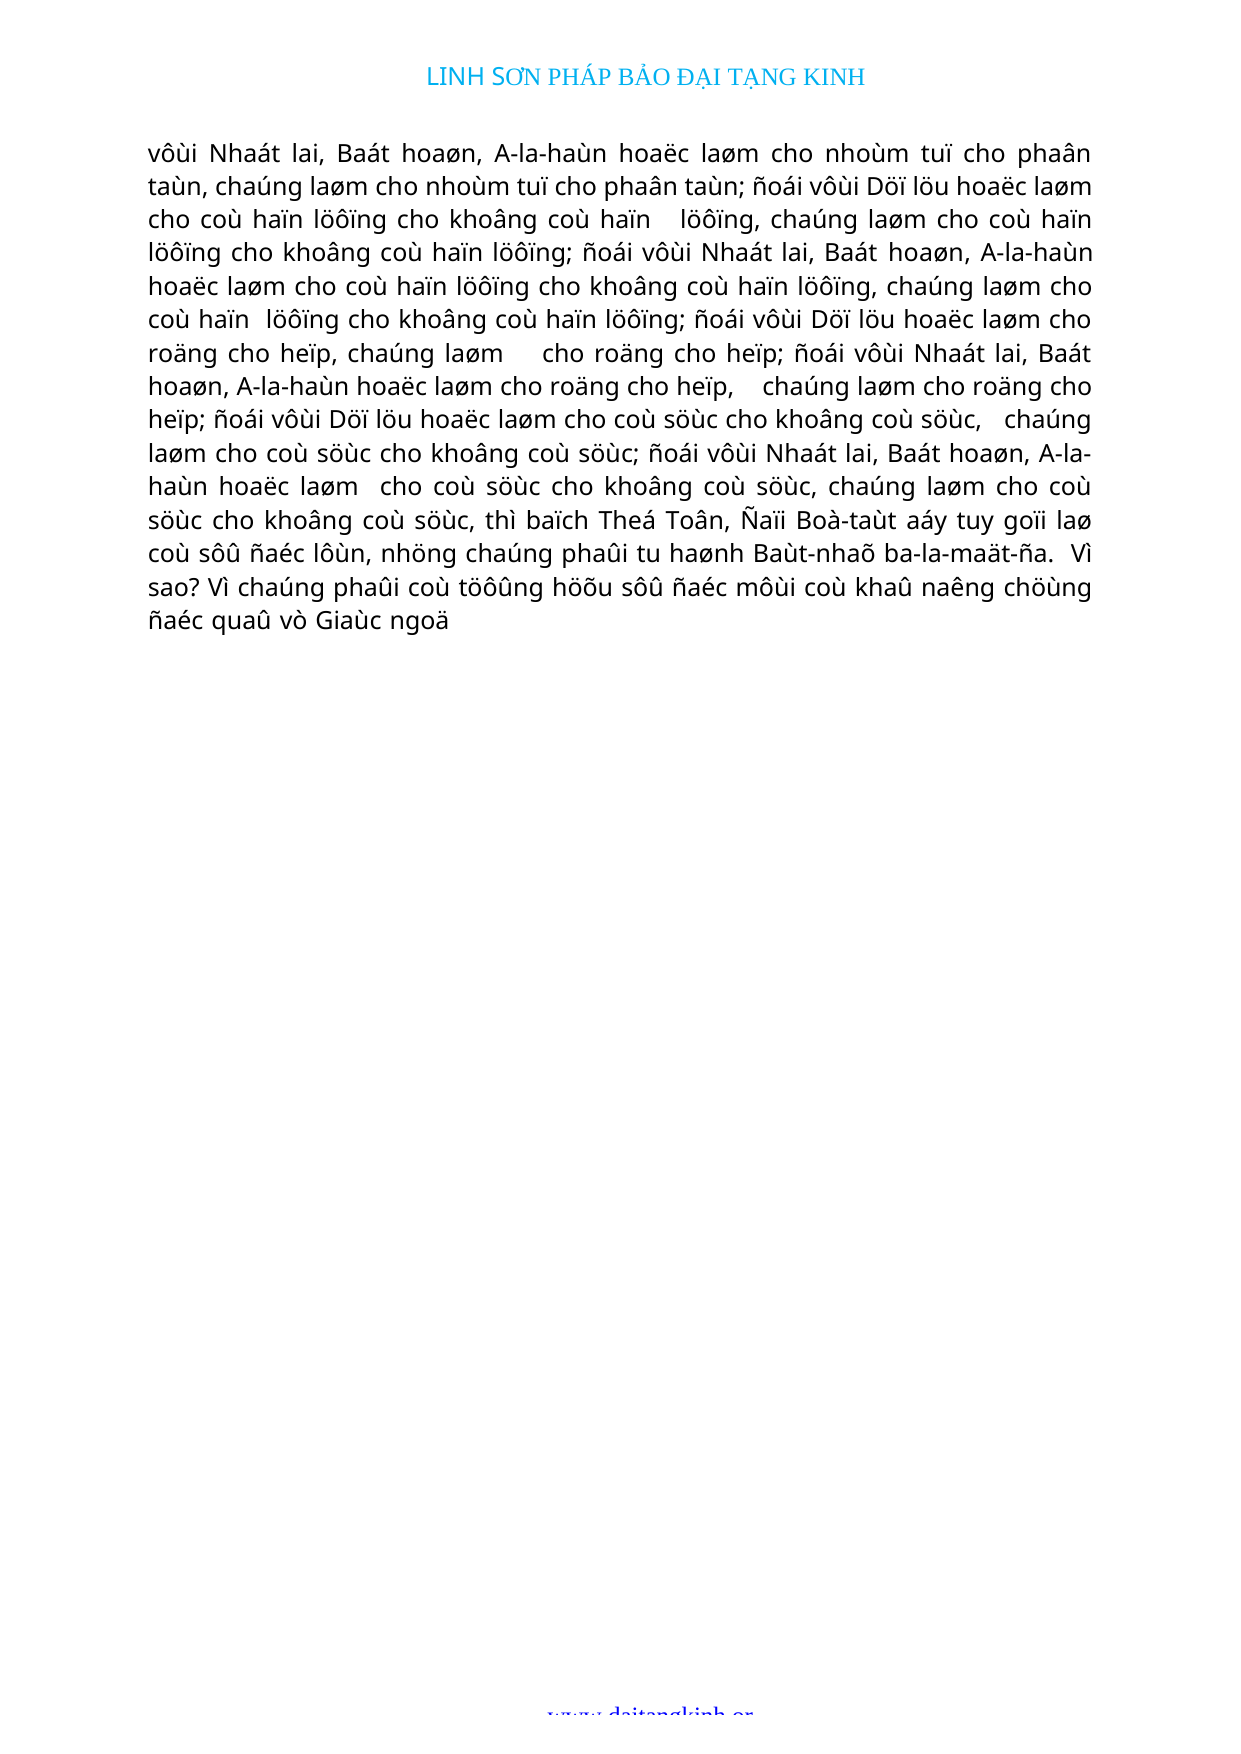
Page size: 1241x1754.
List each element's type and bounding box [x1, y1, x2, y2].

text [148, 135, 1093, 637]
